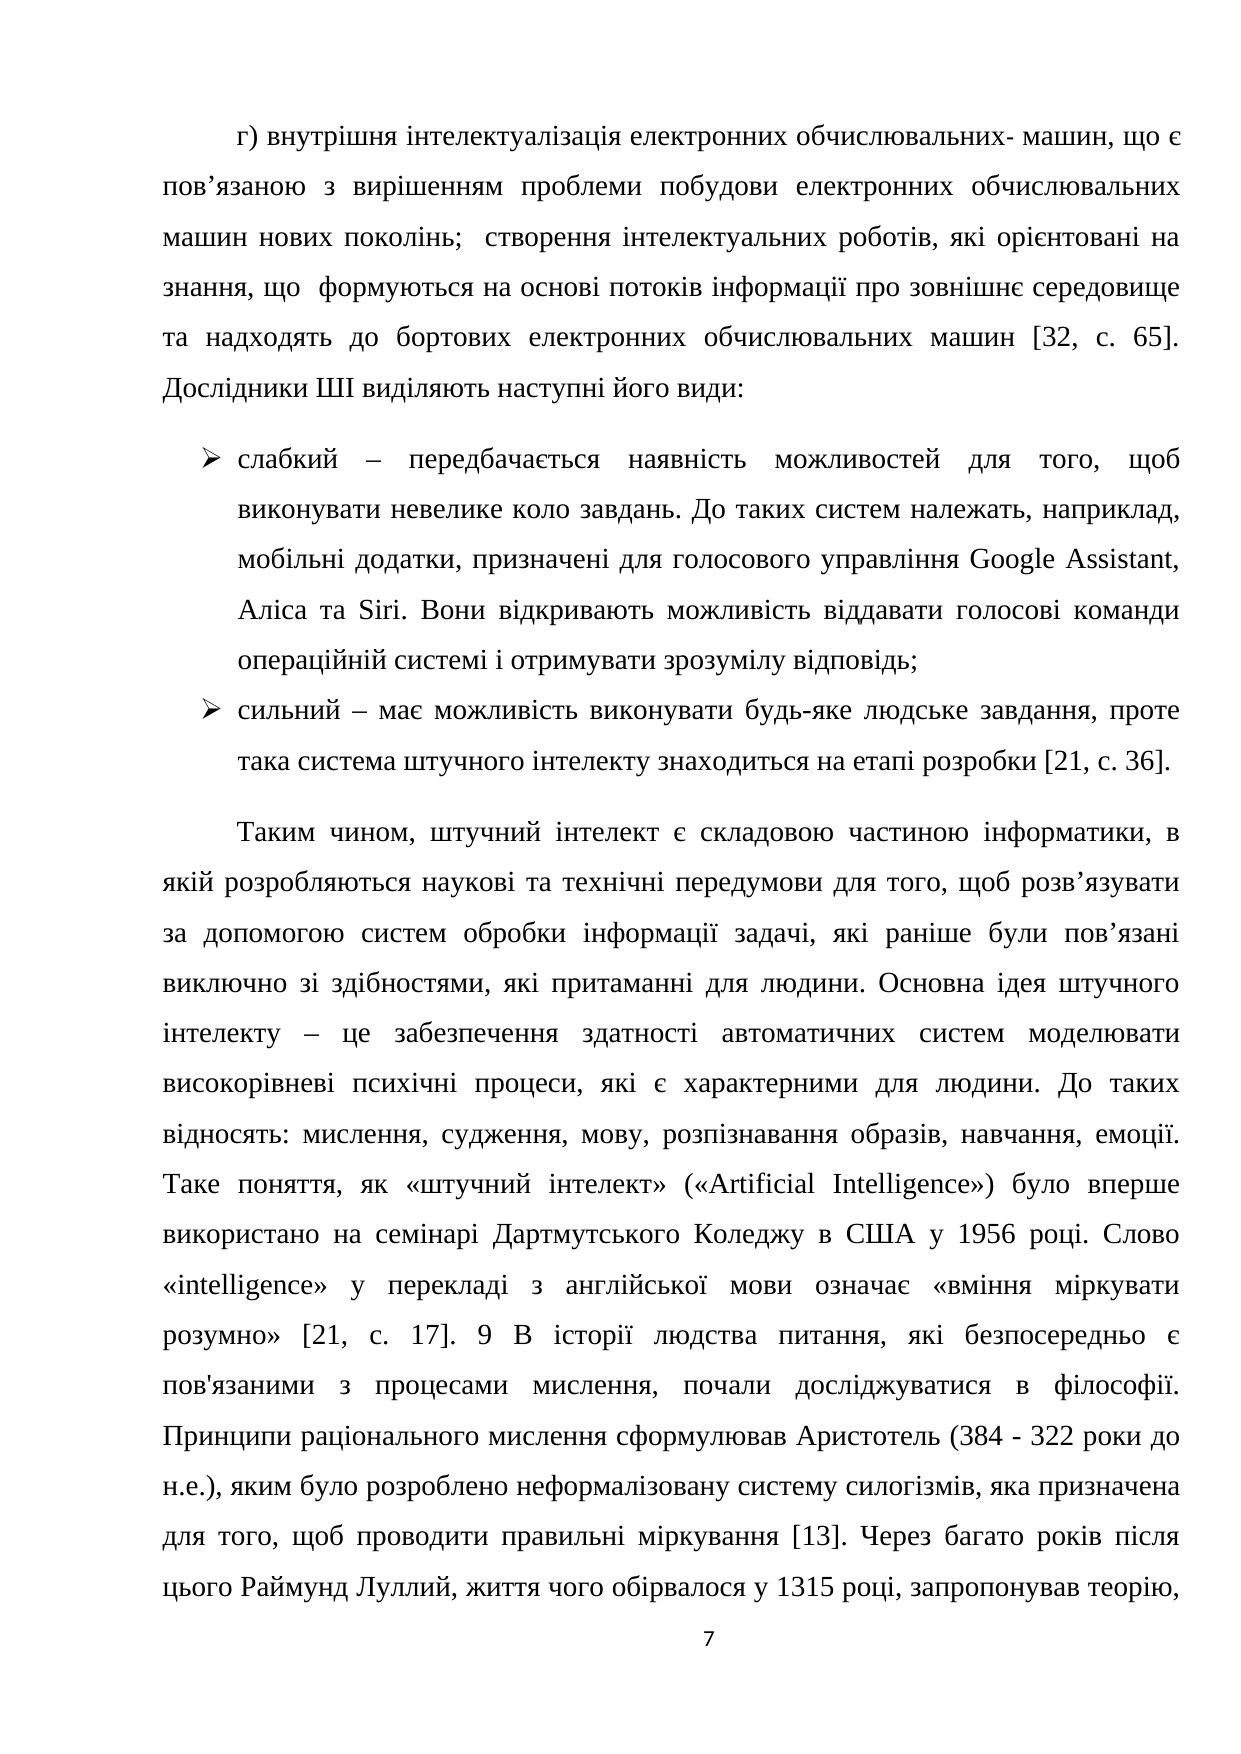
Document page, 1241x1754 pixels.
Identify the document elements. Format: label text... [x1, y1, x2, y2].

list слабкий – передбачається наявність можливостей для того, щоб виконувати невелике коло завдань. До таких систем належать, наприклад, мобільні додатки, призначені для голосового управління Google Assistant, Аліса та Siri. Вони відкривають можливість віддавати голосові команди операційній системі і отримувати зрозумілу відповідь; [200, 441, 1181, 676]
text г) внутрішня інтелектуалізація електронних обчислювальних машин, що є пов’язаною з вирішенням проблеми побудови електронних обчислювальних машин нових поколінь; створення інтелектуальних роботів, які орієнтовані на знання, що формуються на основі потоків інформації про зовнішнє середовище та надходять до бортових електронних обчислювальних машин [32, c. 65]. Дослідники ШІ виділяють наступні його види: [162, 118, 1181, 403]
list сильний – має можливість виконувати будь-яке людське завдання, проте така система штучного інтелекту знаходиться на етапі розробки [21, c. 36]. [200, 692, 1181, 776]
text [162, 814, 1181, 1602]
